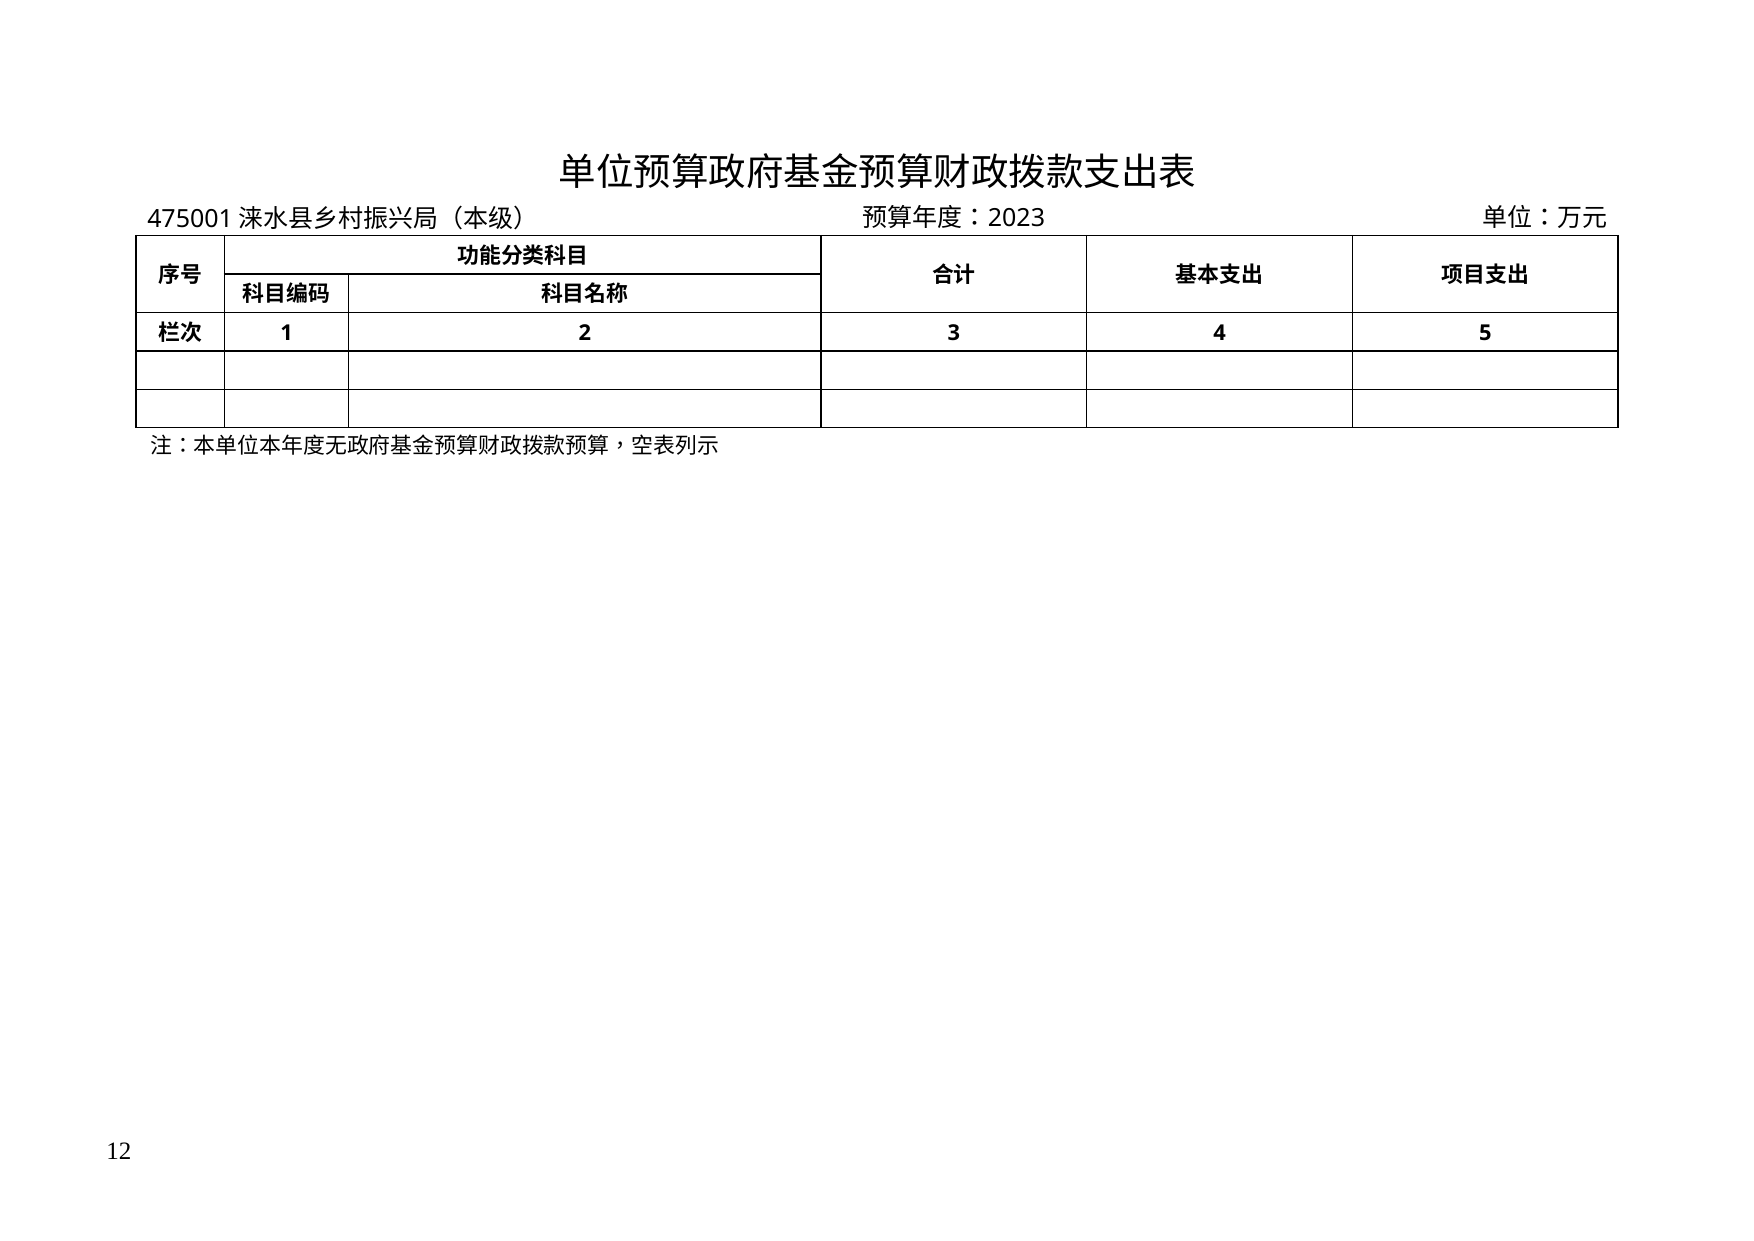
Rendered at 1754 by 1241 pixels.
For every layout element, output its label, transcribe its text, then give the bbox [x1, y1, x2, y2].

table_cell 项目支出 [1353, 236, 1617, 312]
table_cell 栏次 [137, 313, 224, 350]
table_cell 功能分类科目 [225, 236, 820, 273]
table_cell [1087, 390, 1352, 427]
table_cell 4 [1087, 313, 1352, 350]
table_cell 2 [349, 313, 820, 350]
table_cell [1353, 352, 1617, 388]
table_cell 3 [822, 313, 1086, 350]
table_cell [1087, 352, 1352, 388]
table_header 475001涞水县乡村振兴局（本级） [137, 198, 820, 235]
table_cell [822, 390, 1086, 427]
table_cell 合计 [822, 236, 1086, 312]
table_cell [349, 390, 820, 427]
table_cell [225, 390, 348, 427]
table_cell 基本支出 [1087, 236, 1352, 312]
table_header 单位：万元 [1087, 198, 1617, 235]
table_cell [349, 352, 820, 388]
table_cell 5 [1353, 313, 1617, 350]
table_cell 科目名称 [349, 275, 820, 312]
table_header 预算年度：2023 [822, 198, 1086, 235]
table_cell [137, 390, 224, 427]
table_cell 科目编码 [225, 275, 348, 312]
table_cell [822, 352, 1086, 388]
table_cell 序号 [137, 236, 224, 312]
table_cell [137, 352, 224, 388]
table_cell [1353, 390, 1617, 427]
text 单位预算政府基金预算财政拨款支出表 [106, 142, 1648, 196]
table_cell [225, 352, 348, 388]
table_cell 1 [225, 313, 348, 350]
text 注：本单位本年度无政府基金预算财政拨款预算，空表列示 [106, 428, 1648, 460]
